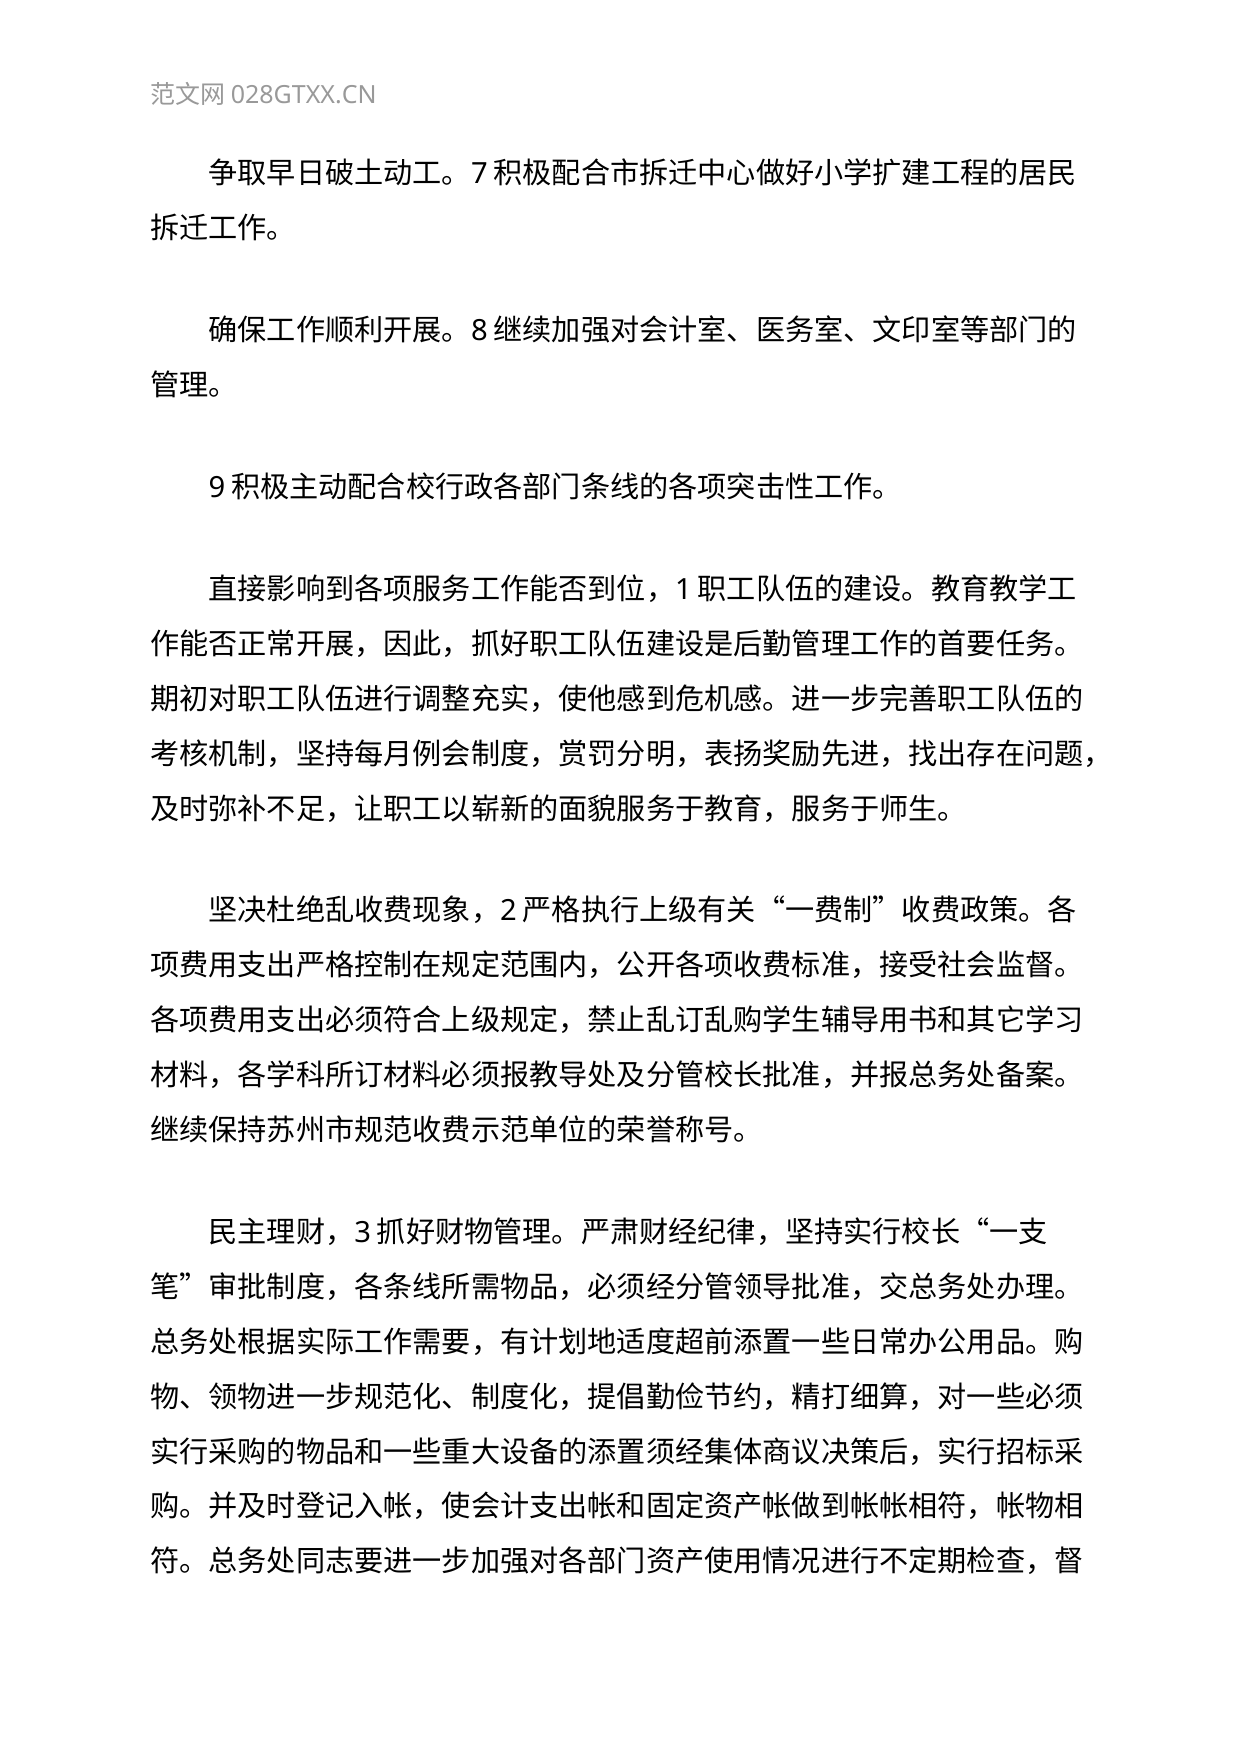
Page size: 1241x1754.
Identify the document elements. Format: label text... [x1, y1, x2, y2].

text 9积极主动配合校行政各部门条线的各项突击性工作。 [150, 463, 1090, 506]
text 直接影响到各项服务工作能否到位，1职工队伍的建设。教育教学工作能否正常开展，因此，抓好职工队伍建设是后勤管理工作的首要任务。期初对职工队伍进行调整充实，使他感到危机感。进一步完善职工队伍的考核机制，坚持每月例会制度，赏罚分明，表扬奖励先进，找出存在问题，及时弥补不足，让职工以崭新的面貌服务于教育，服务于师生。 [150, 566, 1090, 827]
text 确保工作顺利开展。8继续加强对会计室、医务室、文印室等部门的管理。 [150, 307, 1090, 404]
text 争取早日破土动工。7积极配合市拆迁中心做好小学扩建工程的居民拆迁工作。 [150, 150, 1090, 247]
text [150, 1208, 1090, 1580]
text 坚决杜绝乱收费现象，2严格执行上级有关“一费制”收费政策。各项费用支出严格控制在规定范围内，公开各项收费标准，接受社会监督。各项费用支出必须符合上级规定，禁止乱订乱购学生辅导用书和其它学习材料，各学科所订材料必须报教导处及分管校长批准，并报总务处备案。继续保持苏州市规范收费示范单位的荣誉称号。 [150, 887, 1090, 1149]
